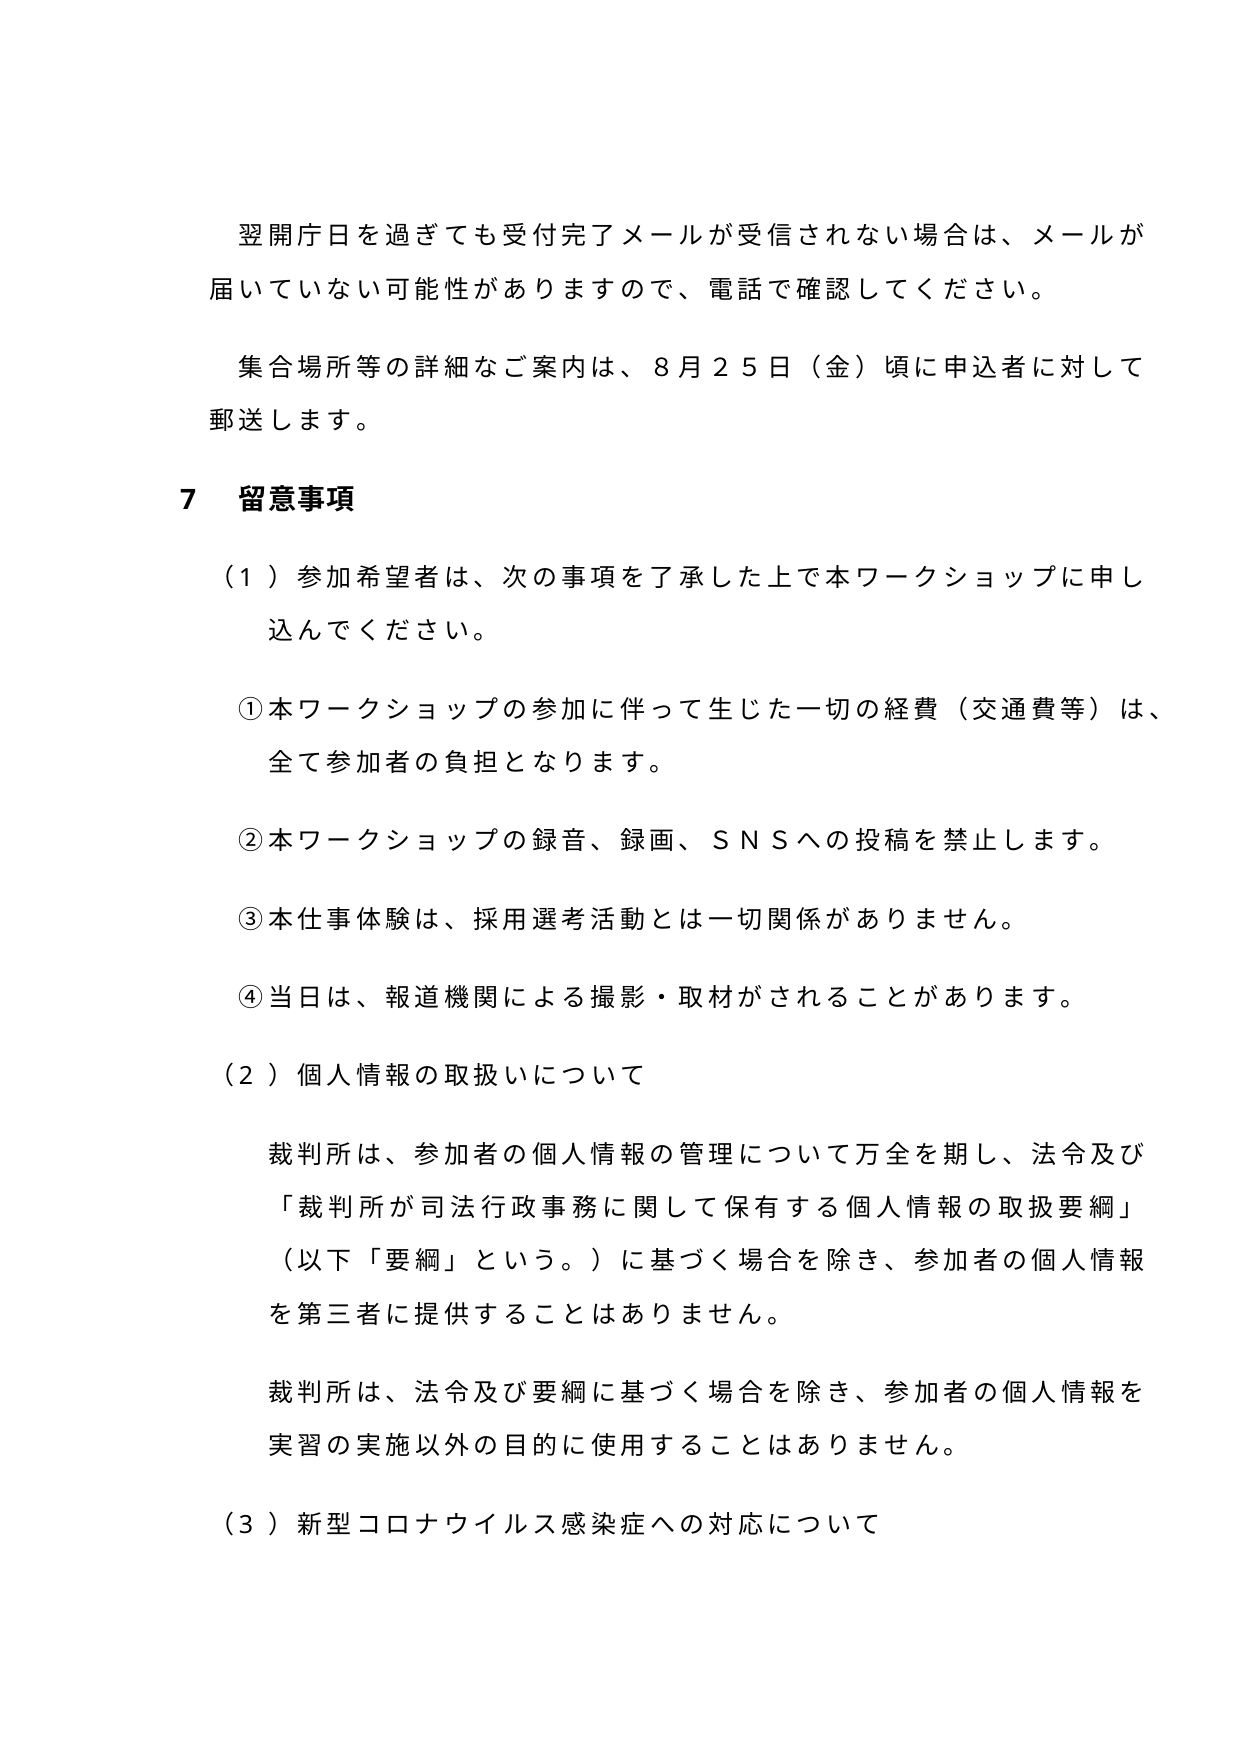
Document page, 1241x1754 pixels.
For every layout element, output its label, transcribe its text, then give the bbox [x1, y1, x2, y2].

text （2）個人情報の取扱いについて [180, 1047, 1149, 1101]
text （3）新型コロナウイルス感染症への対応について [180, 1496, 1149, 1549]
text （1）参加希望者は、次の事項を了承した上で本ワークショップに申し込んでください。 [180, 549, 1149, 656]
text 裁判所は、法令及び要綱に基づく場合を除き、参加者の個人情報を実習の実施以外の目的に使用することはありません。 [180, 1364, 1149, 1471]
text ③本仕事体験は、採用選考活動とは一切関係がありません。 [180, 891, 1149, 944]
text 7 留意事項 [180, 471, 1149, 524]
text ②本ワークショップの録音、録画、ＳＮＳへの投稿を禁止します。 [180, 812, 1149, 866]
text 集合場所等の詳細なご案内は、８月２５日（金）頃に申込者に対して郵送します。 [180, 339, 1149, 446]
text ④当日は、報道機関による撮影・取材がされることがあります。 [180, 969, 1149, 1022]
text 裁判所は、参加者の個人情報の管理について万全を期し、法令及び「裁判所が司法行政事務に関して保有する個人情報の取扱要綱」（以下「要綱」という。）に基づく場合を除き、参加者の個人情報を第三者に提供することはありません。 [180, 1126, 1149, 1339]
text 翌開庁日を過ぎても受付完了メールが受信されない場合は、メールが届いていない可能性がありますので、電話で確認してください。 [180, 207, 1149, 314]
text ①本ワークショップの参加に伴って生じた一切の経費（交通費等）は、全て参加者の負担となります。 [180, 681, 1149, 787]
